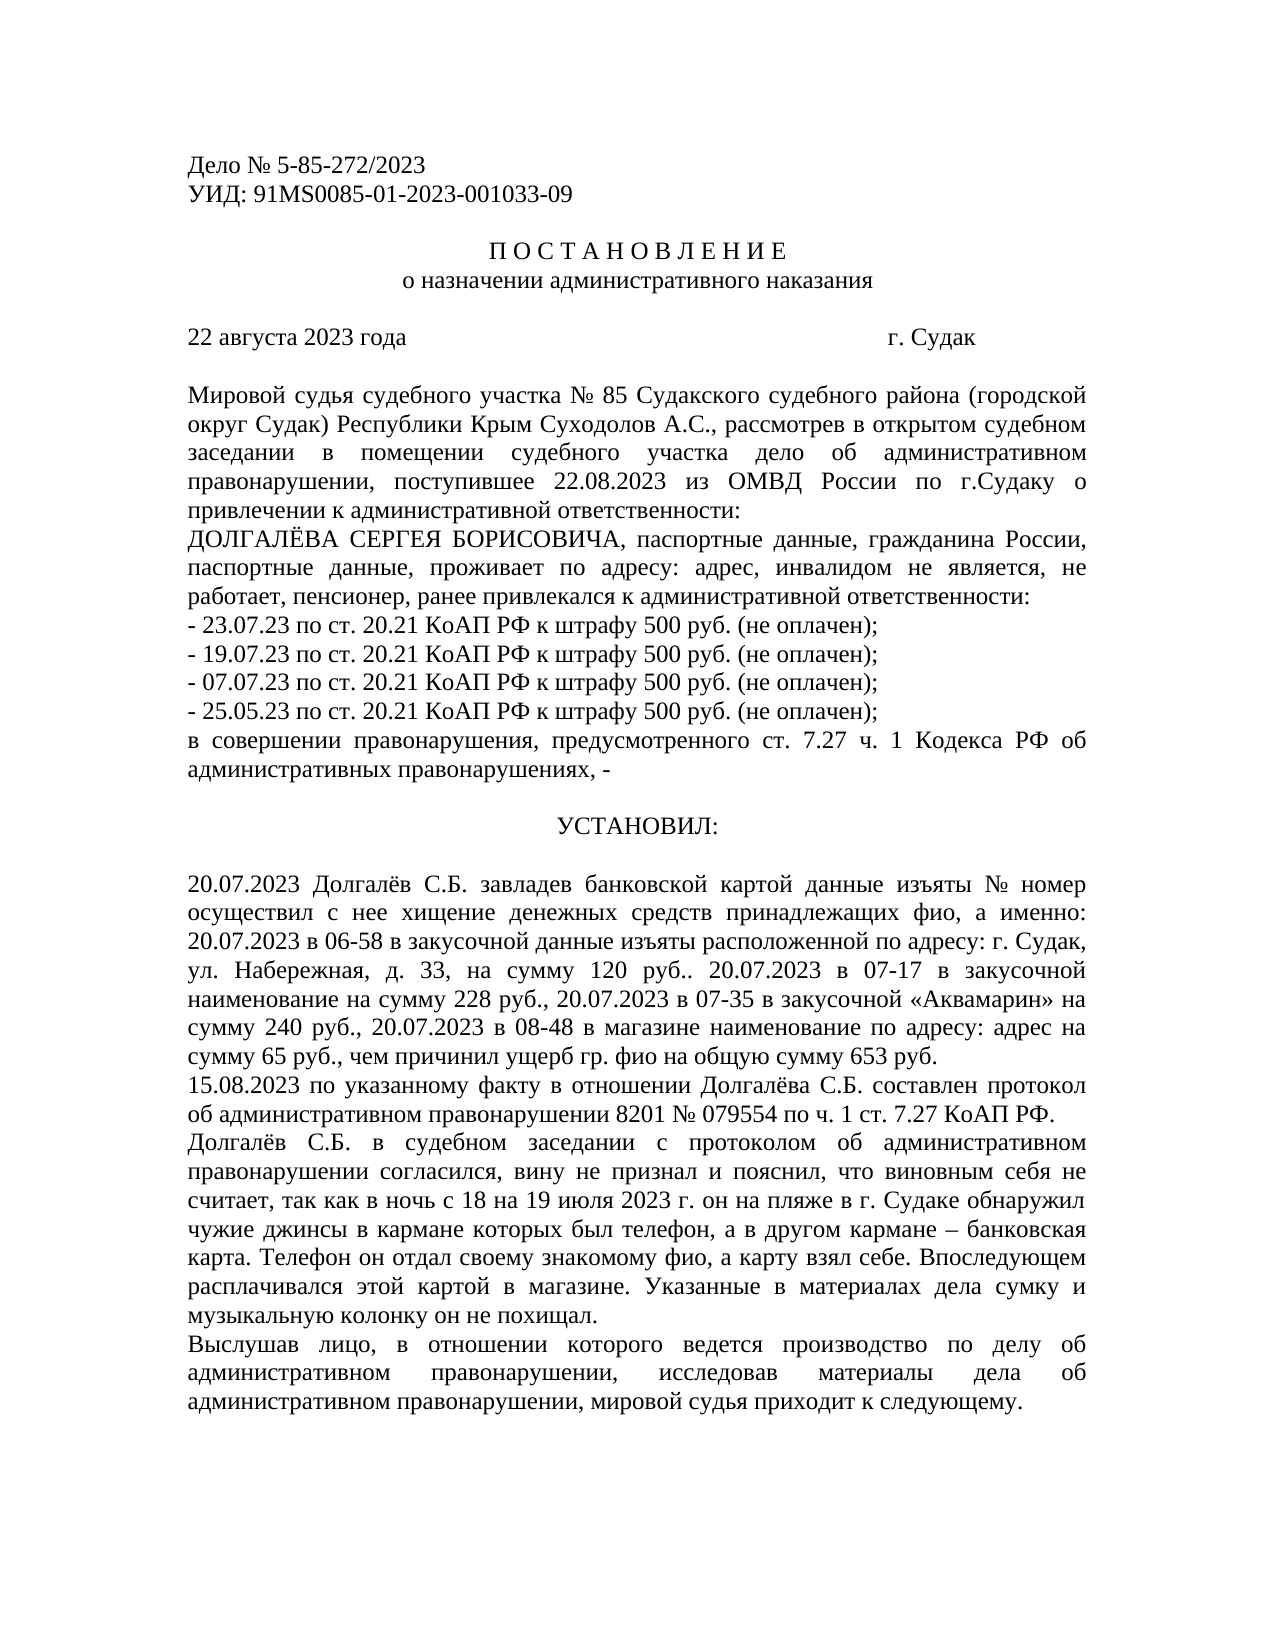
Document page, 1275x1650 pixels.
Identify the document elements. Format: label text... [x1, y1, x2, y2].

text Дело № 5-85-272/2023 [187, 150, 1087, 179]
text о назначении административного наказания [187, 265, 1087, 294]
text - 19.07.23 по ст. 20.21 КоАП РФ к штрафу 500 руб. (не оплачен); [187, 639, 1087, 667]
text в совершении правонарушения, предусмотренного ст. 7.27 ч. 1 Кодекса РФ об административных правонарушениях, - [187, 725, 1087, 782]
text - 07.07.23 по ст. 20.21 КоАП РФ к штрафу 500 руб. (не оплачен); [187, 667, 1087, 696]
text УСТАНОВИЛ: [187, 811, 1087, 840]
text - 23.07.23 по ст. 20.21 КоАП РФ к штрафу 500 руб. (не оплачен); [187, 610, 1087, 639]
text 15.08.2023 по указанному факту в отношении Долгалёва С.Б. составлен протокол об административном правонарушении 8201 № 079554 по ч. 1 ст. 7.27 КоАП РФ. [187, 1070, 1087, 1127]
text Выслушав лицо, в отношении которого ведется производство по делу об административном правонарушении, исследовав материалы дела об административном правонарушении, мировой судья приходит к следующему. [187, 1329, 1087, 1415]
text 20.07.2023 Долгалёв С.Б. завладев банковской картой данные изъяты № номер осуществил с нее хищение денежных средств принадлежащих фио, а именно: 20.07.2023 в 06-58 в закусочной данные изъяты расположенной по адресу: г. Судак, ул. Набережная, д. 33, на сумму 120 руб.. 20.07.2023 в 07-17 в закусочной наименование на сумму 228 руб., 20.07.2023 в 07-35 в закусочной «Аквамарин» на сумму 240 руб., 20.07.2023 в 08-48 в магазине наименование по адресу: адрес на сумму 65 руб., чем причинил ущерб гр. фио на общую сумму 653 руб. [187, 869, 1087, 1070]
text Мировой судья судебного участка № 85 Судакского судебного района (городской округ Судак) Республики Крым Суходолов А.С., рассмотрев в открытом судебном заседании в помещении судебного участка дело об административном правонарушении, поступившее 22.08.2023 из ОМВД России по г.Судаку о привлечении к административной ответственности: [187, 380, 1087, 524]
text - 25.05.23 по ст. 20.21 КоАП РФ к штрафу 500 руб. (не оплачен); [187, 696, 1087, 725]
text П О С Т А Н О В Л Е Н И Е [187, 236, 1087, 265]
text ДОЛГАЛЁВА СЕРГЕЯ БОРИСОВИЧА, паспортные данные, гражданина России, паспортные данные, проживает по адресу: адрес, инвалидом не является, не работает, пенсионер, ранее привлекался к административной ответственности: [187, 524, 1087, 610]
text 22 августа 2023 года г. Судак [187, 322, 1087, 351]
text Долгалёв С.Б. в судебном заседании с протоколом об административном правонарушении согласился, вину не признал и пояснил, что виновным себя не считает, так как в ночь с 18 на 19 июля 2023 г. он на пляже в г. Судаке обнаружил чужие джинсы в кармане которых был телефон, а в другом кармане – банковская карта. Телефон он отдал своему знакомому фио, а карту взял себе. Впоследующем расплачивался этой картой в магазине. Указанные в материалах дела сумку и музыкальную колонку он не похищал. [187, 1127, 1087, 1329]
text УИД: 91MS0085-01-2023-001033-09 [187, 179, 1087, 207]
